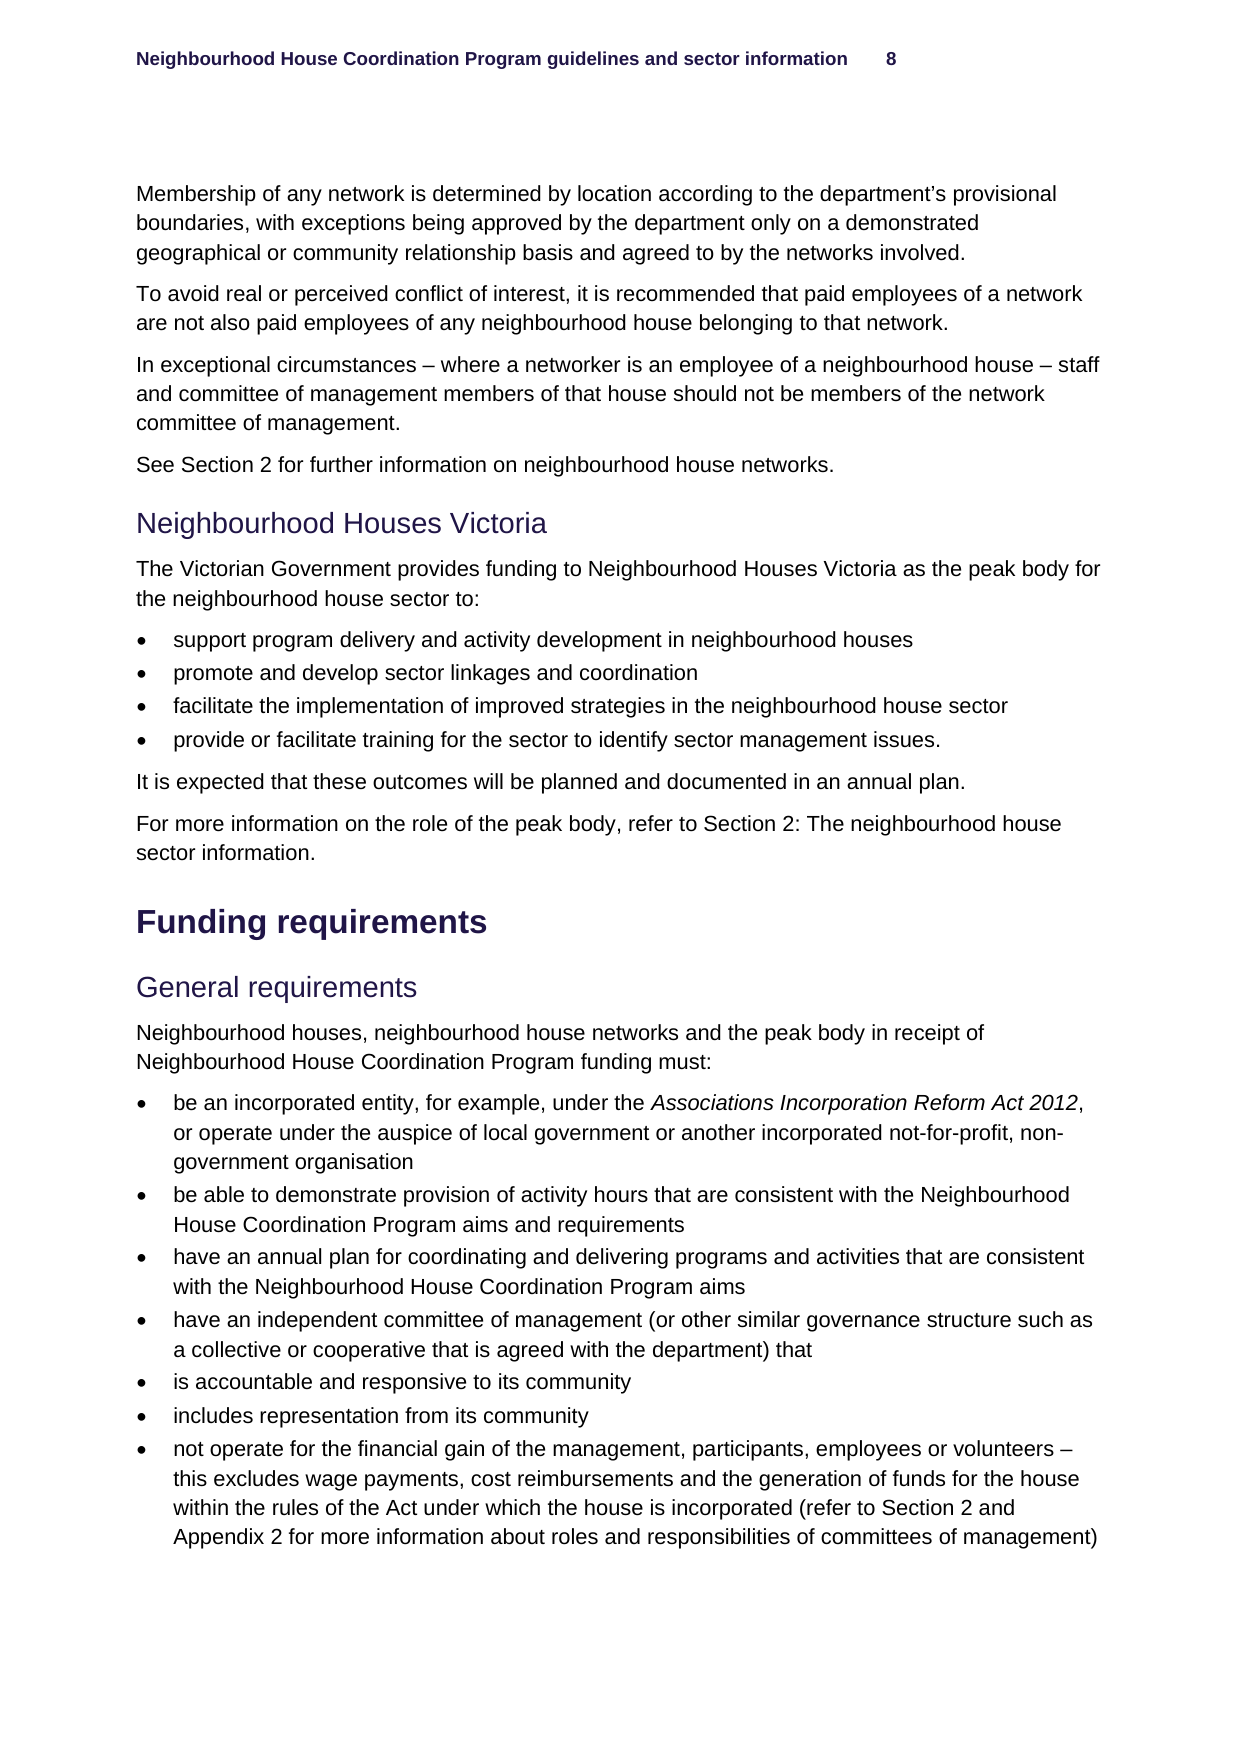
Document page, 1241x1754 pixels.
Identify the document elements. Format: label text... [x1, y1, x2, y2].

subtitle General requirements [136, 970, 1104, 1003]
text is accountable and responsive to its community [136, 1366, 1104, 1395]
text For more information on the role of the peak body, refer to Section 2: The neighbourhood house sector information. [136, 807, 1104, 865]
text includes representation from its community [136, 1399, 1104, 1428]
text Membership of any network is determined by location according to the department’s provisional boundaries, with exceptions being approved by the department only on a demonstrated geographical or community relationship basis and agreed to by the networks involved. [136, 177, 1104, 265]
text not operate for the financial gain of the management, participants, employees or volunteers – this excludes wage payments, cost reimbursements and the generation of funds for the house within the rules of the Act under which the house is incorporated (refer to Section 2 and Appendix 2 for more information about roles and responsibilities of committees of management) [136, 1433, 1104, 1549]
text The Victorian Government provides funding to Neighbourhood Houses Victoria as the peak body for the neighbourhood house sector to: [136, 552, 1104, 611]
text See Section 2 for further information on neighbourhood house networks. [136, 448, 1104, 477]
subtitle Funding requirements [136, 902, 1104, 941]
text be able to demonstrate provision of activity hours that are consistent with the Neighbourhood House Coordination Program aims and requirements [136, 1178, 1104, 1237]
text It is expected that these outcomes will be planned and documented in an annual plan. [136, 765, 1104, 794]
subtitle Neighbourhood Houses Victoria [136, 506, 1104, 540]
text have an independent committee of management (or other similar governance structure such as a collective or cooperative that is agreed with the department) that [136, 1303, 1104, 1362]
text have an annual plan for coordinating and delivering programs and activities that are consistent with the Neighbourhood House Coordination Program aims [136, 1241, 1104, 1299]
text In exceptional circumstances – where a networker is an employee of a neighbourhood house – staff and committee of management members of that house should not be members of the network committee of management. [136, 348, 1104, 436]
text To avoid real or perceived conflict of interest, it is recommended that paid employees of a network are not also paid employees of any neighbourhood house belonging to that network. [136, 277, 1104, 336]
text Neighbourhood houses, neighbourhood house networks and the peak body in receipt of Neighbourhood House Coordination Program funding must: [136, 1016, 1104, 1074]
text be an incorporated entity, for example, under the Associations Incorporation Reform Act 2012, or operate under the auspice of local government or another incorporated not-for-profit, non-government organisation [136, 1087, 1104, 1174]
text facilitate the implementation of improved strategies in the neighbourhood house sector [136, 690, 1104, 719]
text promote and develop sector linkages and coordination [136, 657, 1104, 686]
text support program delivery and activity development in neighbourhood houses [136, 623, 1104, 652]
text provide or facilitate training for the sector to identify sector management issues. [136, 723, 1104, 752]
